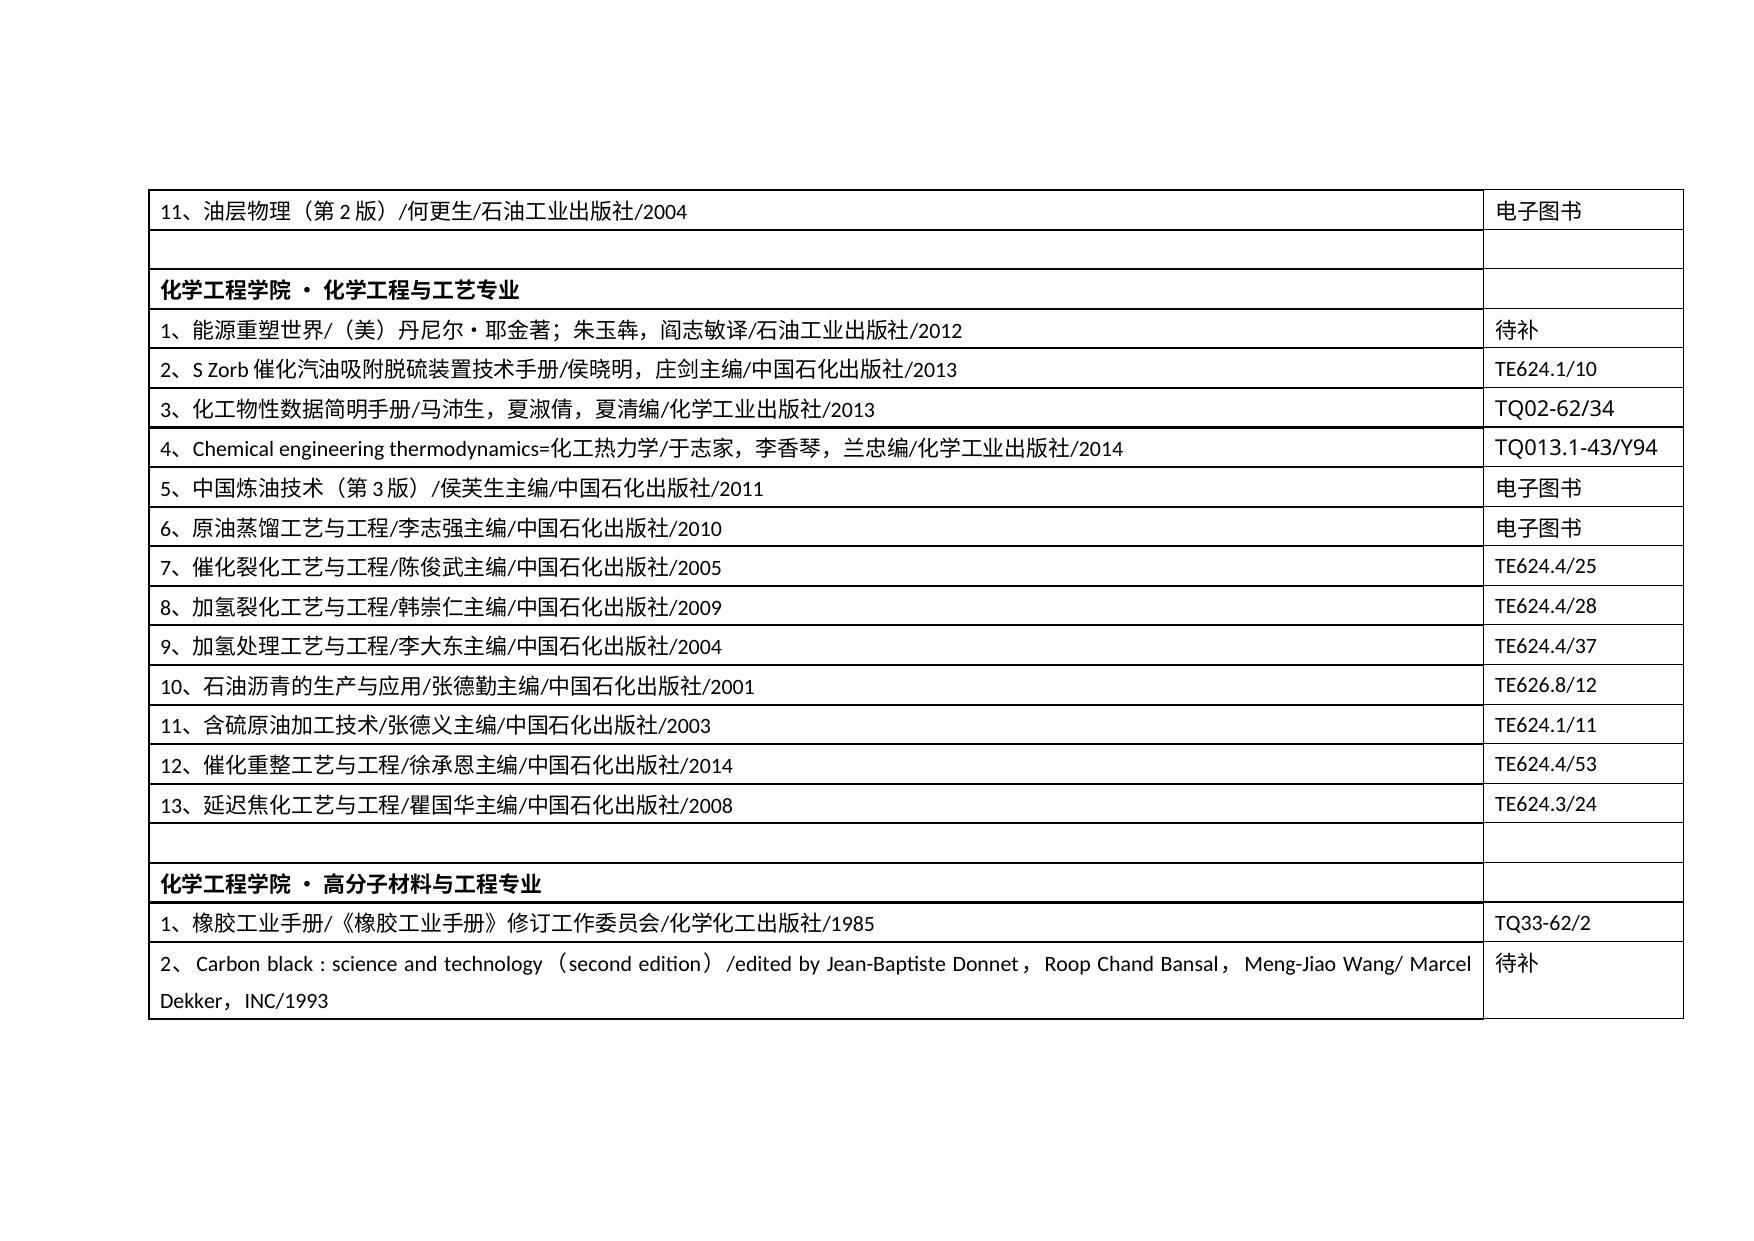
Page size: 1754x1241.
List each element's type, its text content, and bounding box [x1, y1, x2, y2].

table_cell TE624.1/11 [1484, 705, 1683, 743]
table_cell [150, 824, 1483, 862]
table_cell 2、S Zorb催化汽油吸附脱硫装置技术手册/侯晓明，庄剑主编/中国石化出版社/2013 [150, 349, 1483, 387]
table_cell 电子图书 [1484, 467, 1683, 506]
table_cell [1484, 823, 1683, 862]
table_cell TQ33-62/2 [1484, 903, 1683, 941]
table_cell TE626.8/12 [1484, 665, 1683, 703]
table_cell TE624.3/24 [1484, 784, 1683, 822]
table_cell 1、橡胶工业手册/《橡胶工业手册》修订工作委员会/化学化工出版社/1985 [150, 904, 1483, 941]
table_cell TE624.4/28 [1484, 586, 1683, 624]
table_cell 待补 [1484, 309, 1683, 347]
table_cell [1484, 269, 1683, 308]
table_cell 6、原油蒸馏工艺与工程/李志强主编/中国石化出版社/2010 [150, 508, 1483, 545]
table_cell 电子图书 [1484, 190, 1683, 228]
table_cell 化学工程学院 • 高分子材料与工程专业 [150, 864, 1483, 901]
table_cell 7、催化裂化工艺与工程/陈俊武主编/中国石化出版社/2005 [150, 547, 1483, 585]
table_cell 12、催化重整工艺与工程/徐承恩主编/中国石化出版社/2014 [150, 745, 1483, 783]
table_cell 1、能源重塑世界/（美）丹尼尔•耶金著；朱玉犇，阎志敏译/石油工业出版社/2012 [150, 310, 1483, 347]
table_cell 10、石油沥青的生产与应用/张德勤主编/中国石化出版社/2001 [150, 666, 1483, 703]
table_cell TE624.4/25 [1484, 546, 1683, 585]
table_cell 4、Chemical engineering thermodynamics=化工热力学/于志家，李香琴，兰忠编/化学工业出版社/2014 [150, 429, 1483, 466]
table_cell [1484, 863, 1683, 901]
table_cell [1484, 230, 1683, 268]
table_cell 2、Carbon black : science and technology（second edition）/edited by Jean-Baptiste Donnet，Roop Chand Bansal，Meng-Jiao Wang/ Marcel Dekker，INC/1993 [150, 943, 1483, 1018]
table_cell 3、化工物性数据简明手册/马沛生，夏淑倩，夏清编/化学工业出版社/2013 [150, 389, 1483, 426]
table_cell 11、含硫原油加工技术/张德义主编/中国石化出版社/2003 [150, 706, 1483, 743]
table_cell 13、延迟焦化工艺与工程/瞿国华主编/中国石化出版社/2008 [150, 785, 1483, 822]
table_cell 待补 [1484, 942, 1683, 1018]
table_cell TE624.4/53 [1484, 744, 1683, 783]
table_cell TE624.1/10 [1484, 348, 1683, 387]
table_cell 8、加氢裂化工艺与工程/韩崇仁主编/中国石化出版社/2009 [150, 587, 1483, 624]
table_cell 11、油层物理（第2版）/何更生/石油工业出版社/2004 [150, 191, 1483, 228]
table_cell [150, 231, 1483, 268]
table_cell 电子图书 [1484, 507, 1683, 545]
table_cell 化学工程学院 • 化学工程与工艺专业 [150, 270, 1483, 308]
table_cell TE624.4/37 [1484, 625, 1683, 664]
table_cell TQ02-62/34 [1484, 388, 1683, 426]
table_cell TQ013.1-43/Y94 [1484, 428, 1683, 466]
table_cell 9、加氢处理工艺与工程/李大东主编/中国石化出版社/2004 [150, 626, 1483, 664]
table_cell 5、中国炼油技术（第3版）/侯芙生主编/中国石化出版社/2011 [150, 468, 1483, 506]
